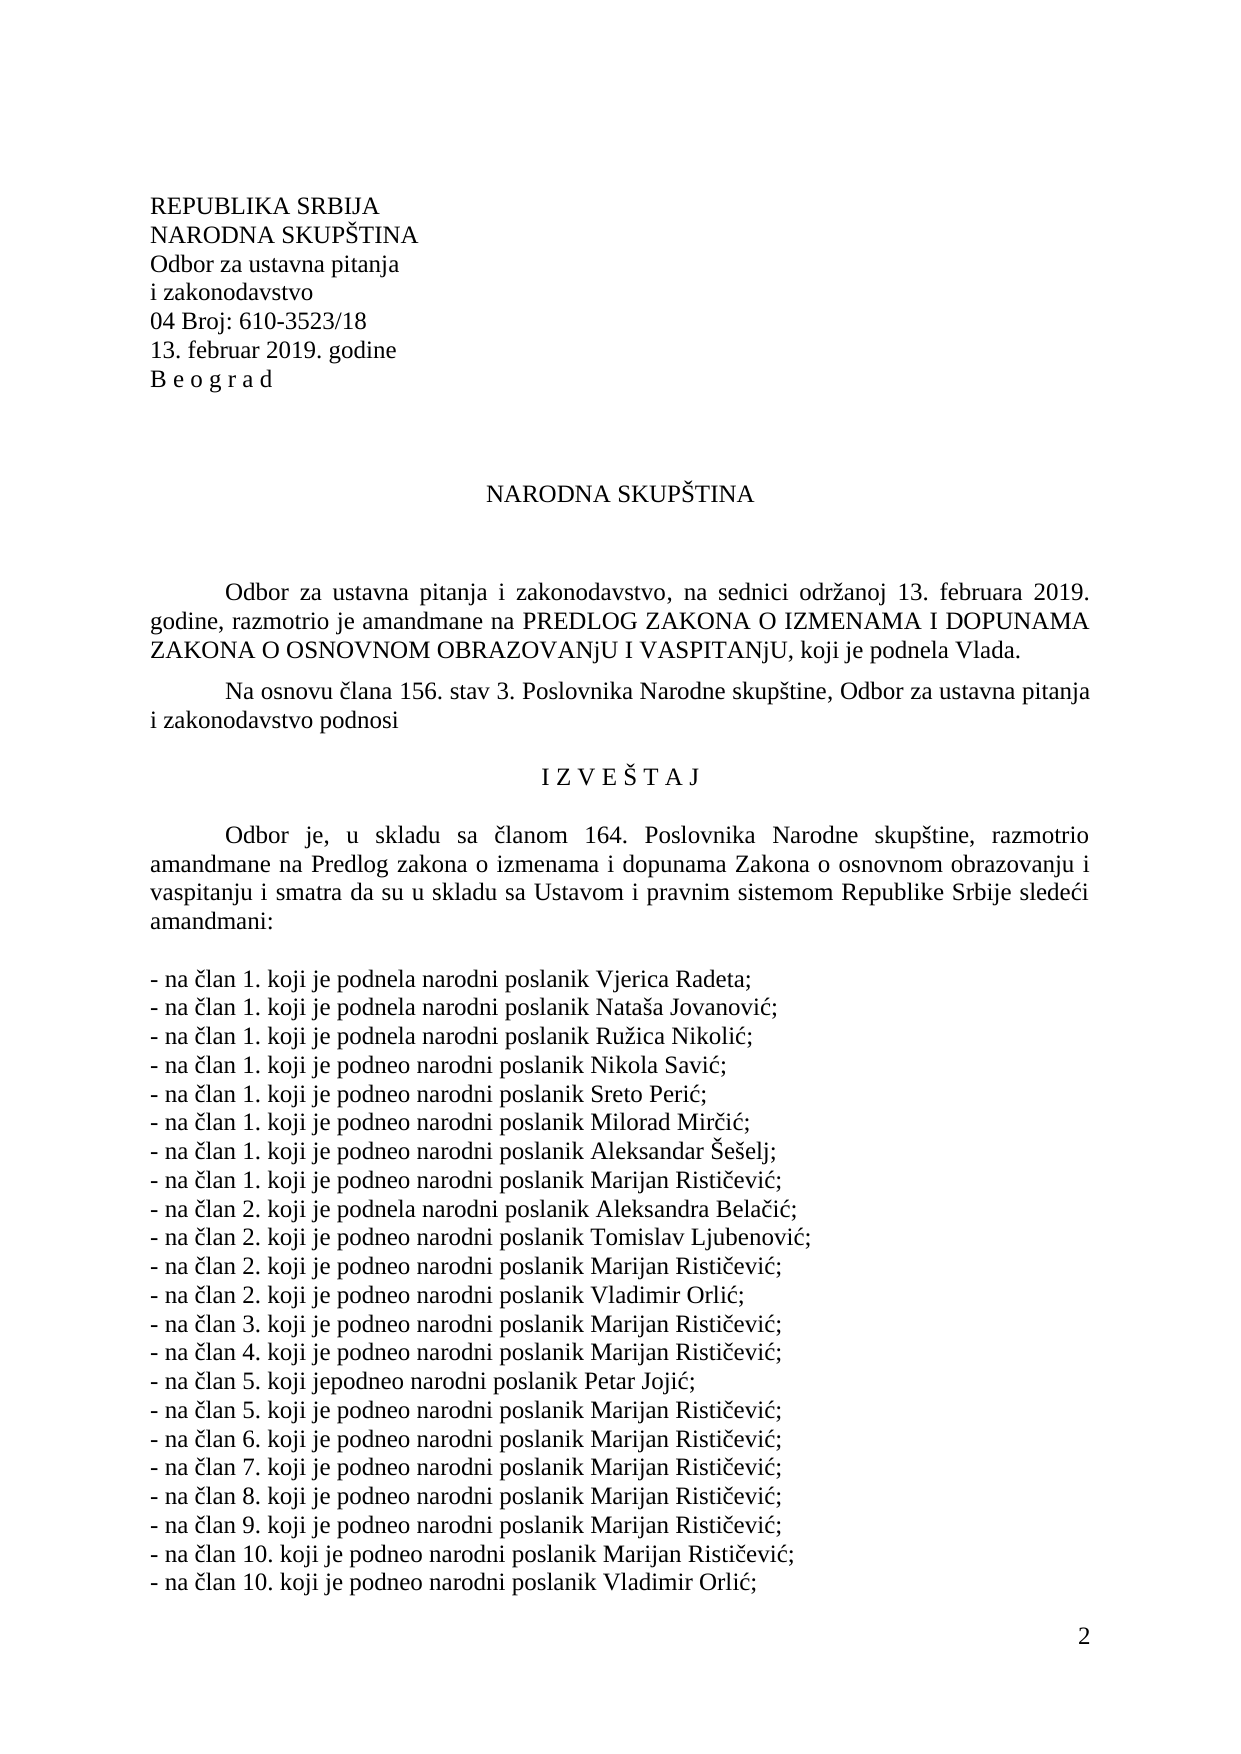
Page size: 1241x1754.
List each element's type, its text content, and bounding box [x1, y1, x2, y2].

text - na član 1. koji je podnela narodni poslanik Ružica Nikolić; [150, 1021, 1090, 1050]
text REPUBLIKA SRBIJA [150, 191, 1090, 220]
text B e o g r a d [150, 364, 1090, 392]
text - na član 5. koji je podneo narodni poslanik Marijan Rističević; [150, 1395, 1090, 1424]
text - na član 2. koji je podnela narodni poslanik Aleksandra Belačić; [150, 1194, 1090, 1222]
text Odbor za ustavna pitanja i zakonodavstvo, na sednici održanoj 13. februara 2019. godine, razmotrio je amandmane na PREDLOG ZAKONA O IZMENAMA I DOPUNAMA ZAKONA O OSNOVNOM OBRAZOVANjU I VASPITANjU, koji je podnela Vlada. [150, 577, 1090, 664]
text - na član 2. koji je podneo narodni poslanik Vladimir Orlić; [150, 1280, 1090, 1309]
text - na član 6. koji je podneo narodni poslanik Marijan Rističević; [150, 1424, 1090, 1452]
text - na član 8. koji je podneo narodni poslanik Marijan Rističević; [150, 1481, 1090, 1510]
text - na član 1. koji je podnela narodni poslanik Vjerica Radeta; [150, 964, 1090, 992]
text - na član 1. koji je podneo narodni poslanik Aleksandar Šešelj; [150, 1136, 1090, 1165]
text - na član 10. koji je podneo narodni poslanik Marijan Rističević; [150, 1539, 1090, 1567]
text - na član 1. koji je podnela narodni poslanik Nataša Jovanović; [150, 992, 1090, 1021]
text - na član 2. koji je podneo narodni poslanik Tomislav Ljubenović; [150, 1222, 1090, 1251]
text - na član 3. koji je podneo narodni poslanik Marijan Rističević; [150, 1309, 1090, 1337]
text - na član 1. koji je podneo narodni poslanik Sreto Perić; [150, 1079, 1090, 1107]
text NARODNA SKUPŠTINA [150, 479, 1090, 507]
text - na član 9. koji je podneo narodni poslanik Marijan Rističević; [150, 1510, 1090, 1539]
text - na član 5. koji jepodneo narodni poslanik Petar Jojić; [150, 1366, 1090, 1395]
text - na član 10. koji je podneo narodni poslanik Vladimir Orlić; [150, 1567, 1090, 1596]
text Odbor je, u skladu sa članom 164. Poslovnika Narodne skupštine, razmotrio amandmane na Predlog zakona o izmenama i dopunama Zakona o osnovnom obrazovanju i vaspitanju i smatra da su u skladu sa Ustavom i pravnim sistemom Republike Srbije sledeći amandmani: [150, 820, 1090, 935]
text I Z V E Š T A J [150, 762, 1090, 791]
text Na osnovu člana 156. stav 3. Poslovnika Narodne skupštine, Odbor za ustavna pitanja i zakonodavstvo podnosi [150, 676, 1090, 734]
text 13. februar 2019. godine [150, 335, 1090, 364]
text - na član 1. koji je podneo narodni poslanik Marijan Rističević; [150, 1165, 1090, 1194]
text - na član 1. koji je podneo narodni poslanik Nikola Savić; [150, 1050, 1090, 1079]
text - na član 7. koji je podneo narodni poslanik Marijan Rističević; [150, 1452, 1090, 1481]
text - na član 1. koji je podneo narodni poslanik Milorad Mirčić; [150, 1107, 1090, 1136]
text i zakonodavstvo [150, 277, 1090, 306]
text - na član 2. koji je podneo narodni poslanik Marijan Rističević; [150, 1251, 1090, 1280]
text NARODNA SKUPŠTINA [150, 220, 1090, 249]
text - na član 4. koji je podneo narodni poslanik Marijan Rističević; [150, 1337, 1090, 1366]
text Odbor za ustavna pitanja [150, 249, 1090, 277]
text 04 Broj: 610-3523/18 [150, 306, 1090, 335]
